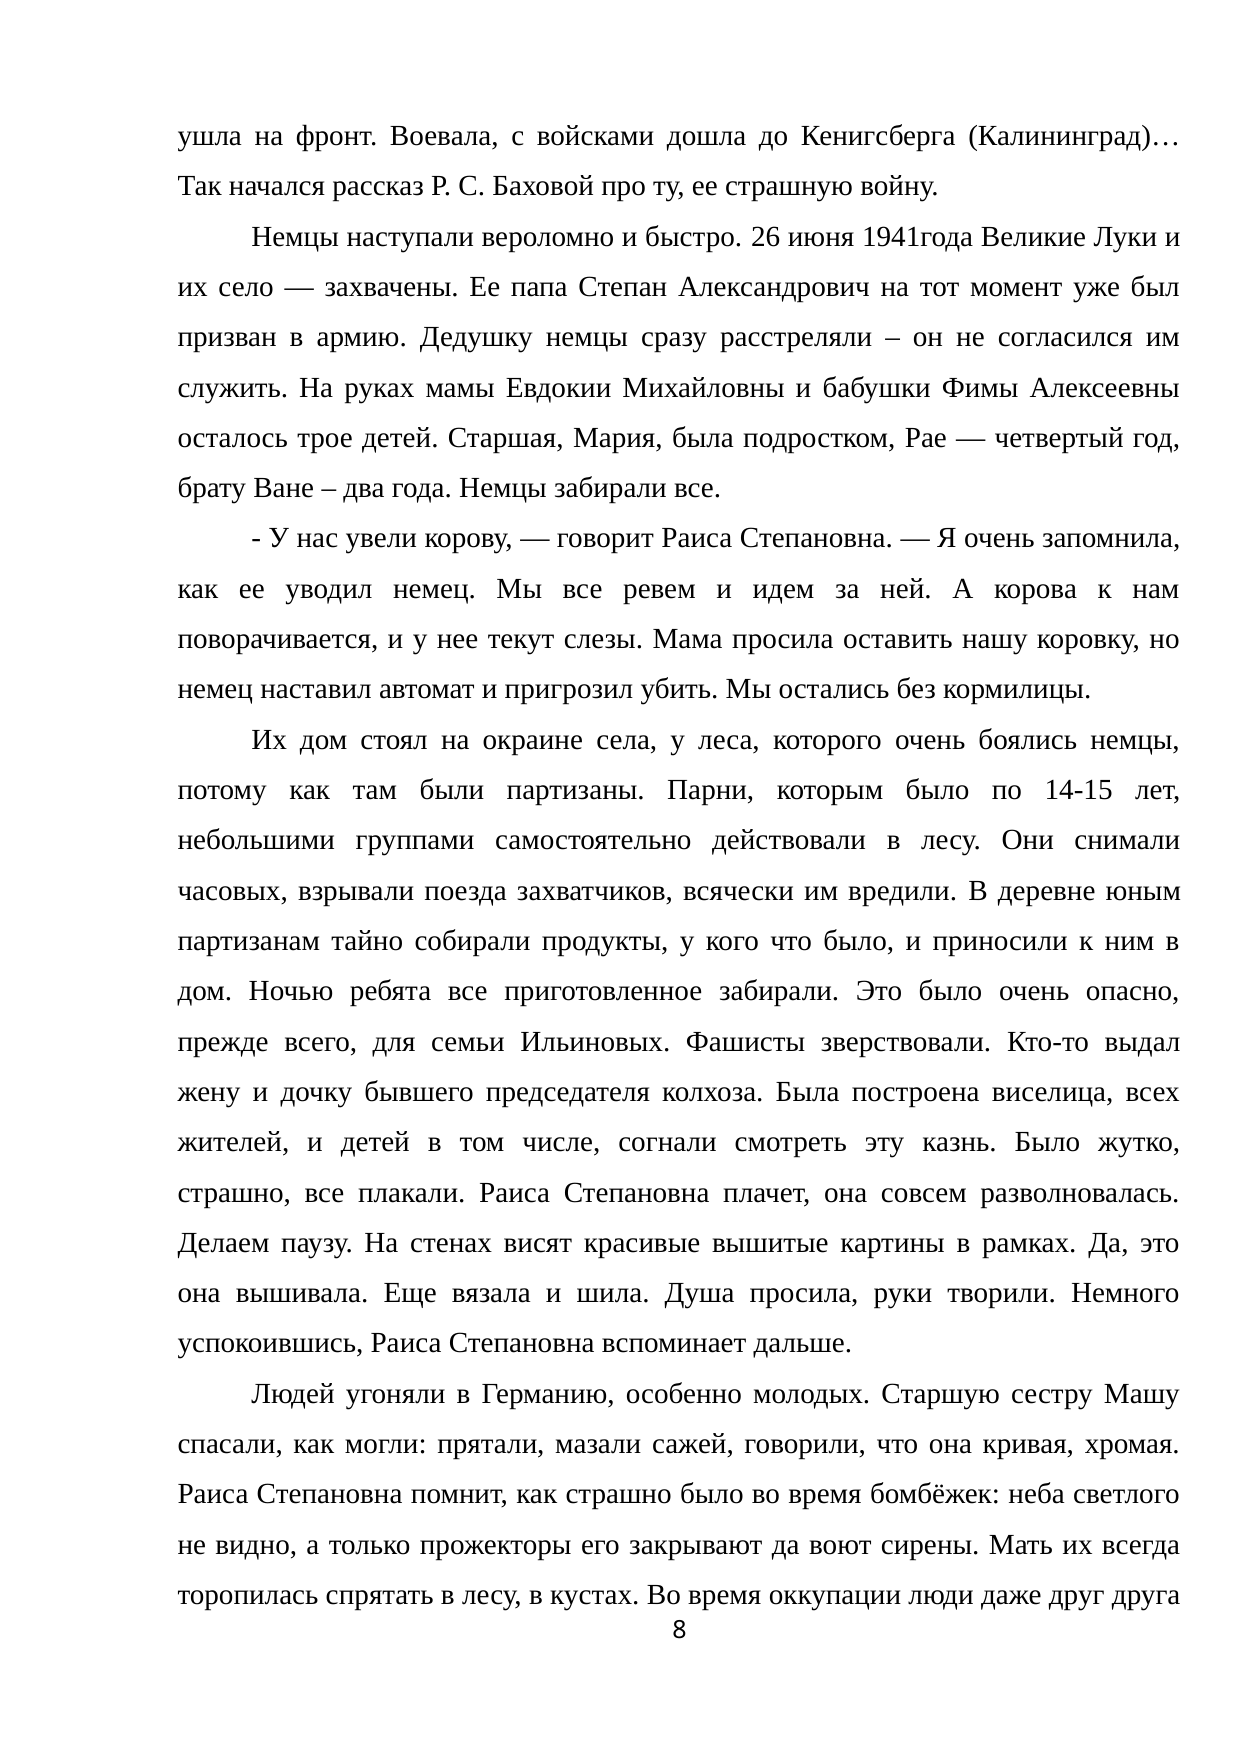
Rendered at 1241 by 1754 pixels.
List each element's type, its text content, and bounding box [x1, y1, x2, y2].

text Немцы наступали вероломно и быстро. 26 июня 1941года Великие Луки и их село — захвачены. Ее папа Степан Александрович на тот момент уже был призван в армию. Дедушку немцы сразу расстреляли – он не согласился им служить. На руках мамы Евдокии Михайловны и бабушки Фимы Алексеевны осталось трое детей. Старшая, Мария, была подростком, Рае — четвертый год, брату Ване – два года. Немцы забирали все. [177, 219, 1181, 504]
text Их дом стоял на окраине села, у леса, которого очень боялись немцы, потому как там были партизаны. Парни, которым было по 14-15 лет, небольшими группами самостоятельно действовали в лесу. Они снимали часовых, взрывали поезда захватчиков, всячески им вредили. В деревне юным партизанам тайно собирали продукты, у кого что было, и приносили к ним в дом. Ночью ребята все приготовленное забирали. Это было очень опасно, прежде всего, для семьи Ильиновых. Фашисты зверствовали. Кто-то выдал жену и дочку бывшего председателя колхоза. Была построена виселица, всех жителей, и детей в том числе, согнали смотреть эту казнь. Было жутко, страшно, все плакали. Раиса Степановна плачет, она совсем разволновалась. Делаем паузу. На стенах висят красивые вышитые картины в рамках. Да, это она вышивала. Еще вязала и шила. Душа просила, руки творили. Немного успокоившись, Раиса Степановна вспоминает дальше. [177, 722, 1181, 1359]
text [177, 1376, 1181, 1611]
text - У нас увели корову, — говорит Раиса Степановна. — Я очень запомнила, как ее уводил немец. Мы все ревем и идем за ней. А корова к нам поворачивается, и у нее текут слезы. Мама просила оставить нашу коровку, но немец наставил автомат и пригрозил убить. Мы остались без кормилицы. [177, 521, 1181, 705]
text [177, 118, 1181, 202]
